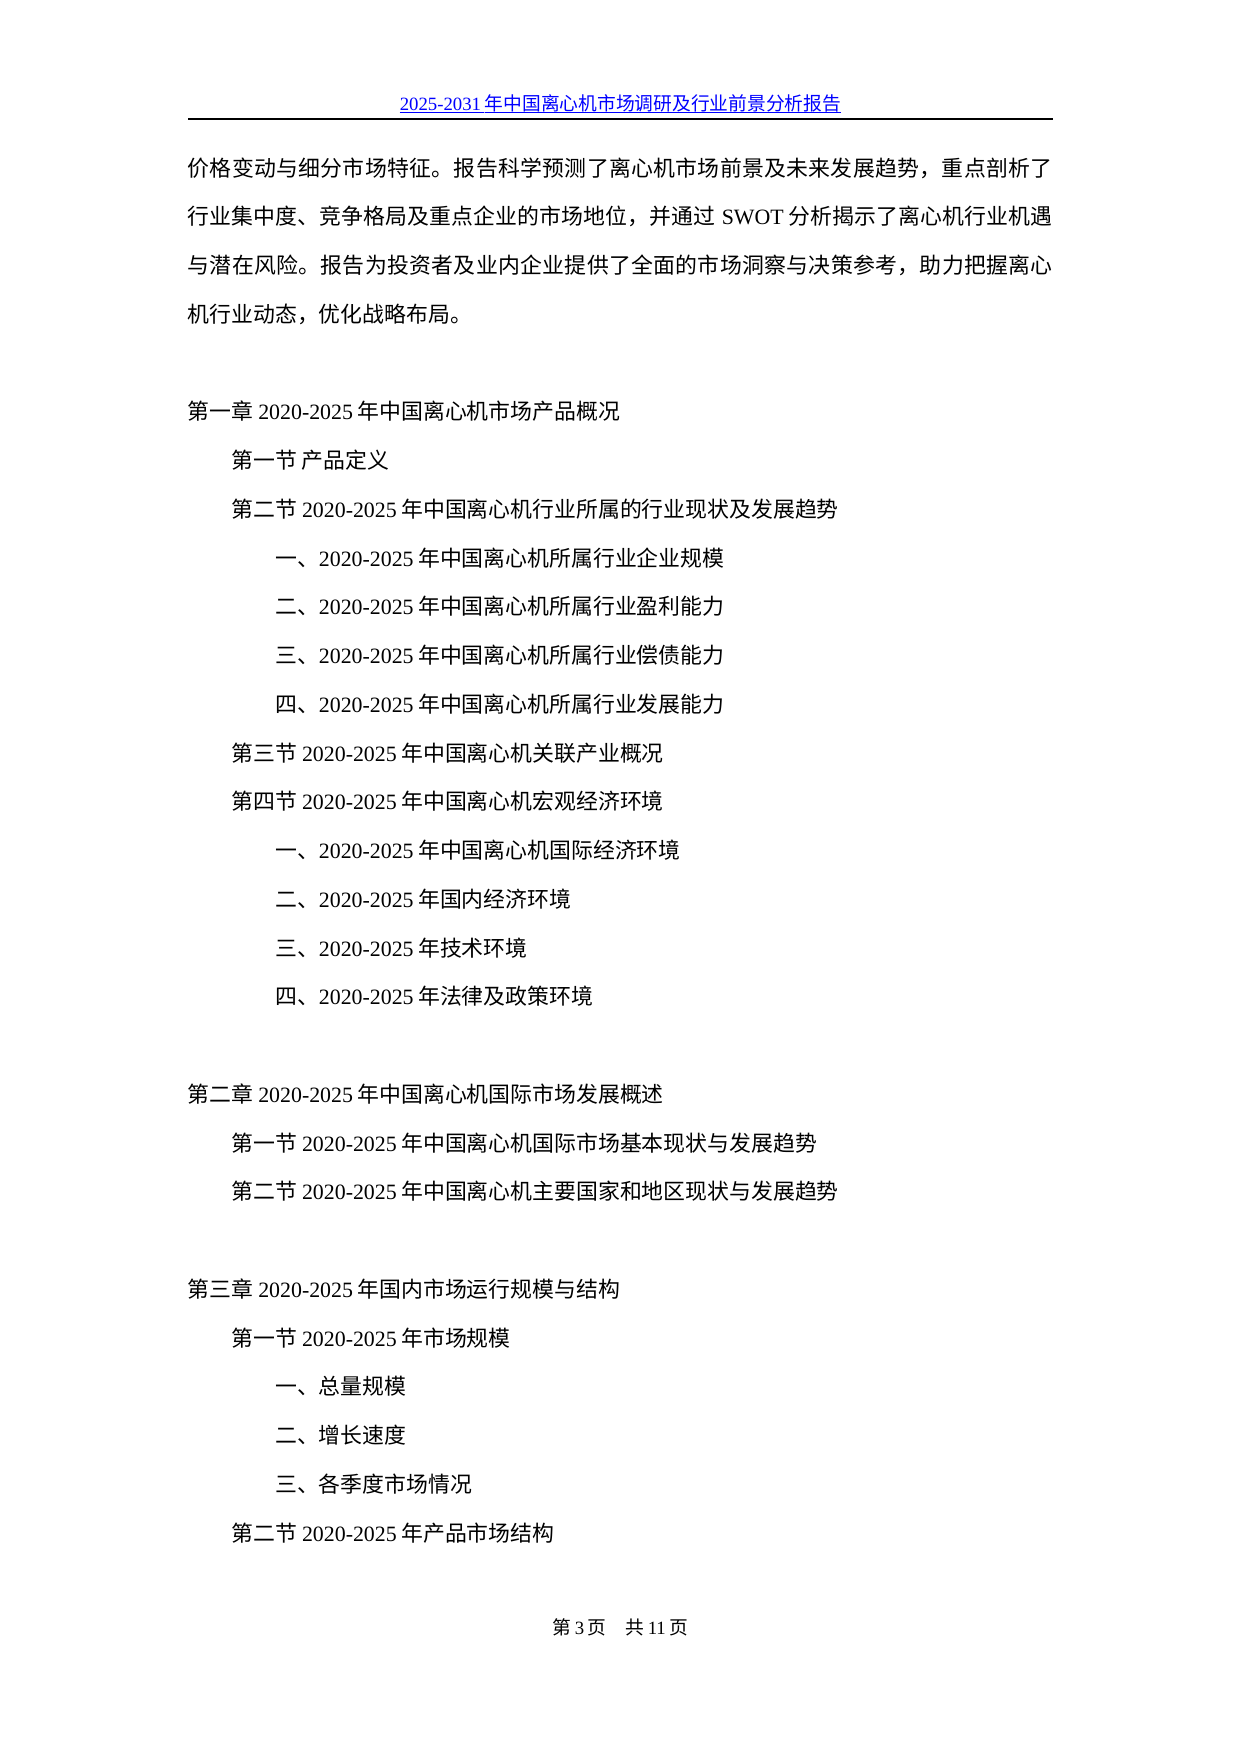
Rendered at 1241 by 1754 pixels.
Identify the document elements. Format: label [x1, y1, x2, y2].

text [187, 150, 1053, 1548]
